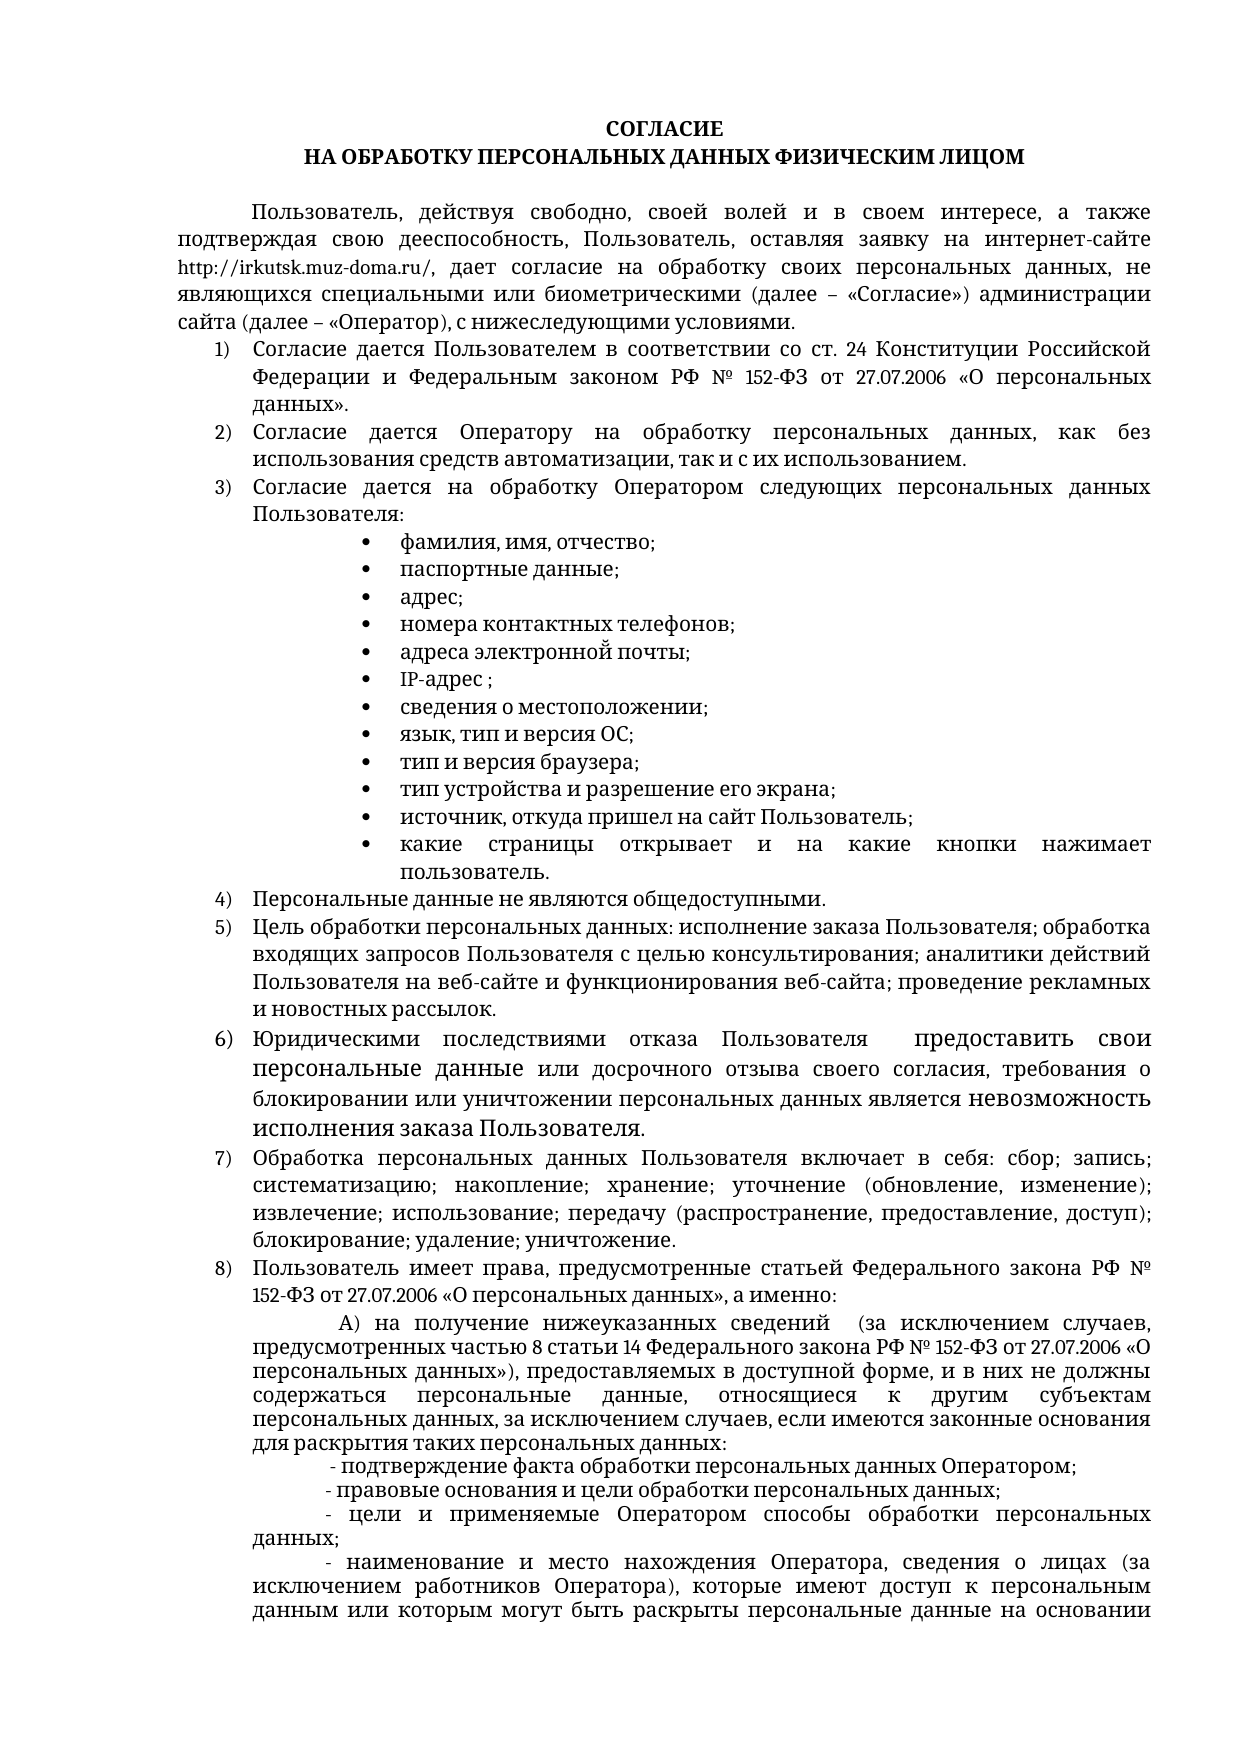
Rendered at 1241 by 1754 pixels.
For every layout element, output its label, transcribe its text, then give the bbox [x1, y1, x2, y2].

list паспортные данные; [362, 558, 1152, 582]
list сведения о местоположении; [362, 696, 1152, 719]
list IP-адрес ; [362, 668, 1152, 692]
list Цель обработки персональных данных: исполнение заказа Пользователя; обработка входящих запросов Пользователя с целью консультирования; аналитики действий Пользователя на веб-сайте и функционирования веб-сайта; проведение рекламных и новостных рассылок. [215, 916, 1152, 1022]
list язык, тип и версия ОС; [362, 723, 1152, 747]
text - правовые основания и цели обработки персональных данных; [252, 1479, 1152, 1503]
list тип и версия браузера; [362, 751, 1152, 774]
list Согласие дается Пользователем в соответствии со ст. 24 Конституции Российской Федерации и Федеральным законом РФ № 152-ФЗ от 27.07.2006 «О персональных данных». [215, 338, 1152, 417]
text СОГЛАСИЕ [177, 118, 1152, 142]
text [252, 1551, 1152, 1623]
list Согласие дается на обработку Оператором следующих персональных данных Пользователя: [215, 476, 1152, 527]
list адреса электронной̆ почты; [362, 641, 1152, 664]
list фамилия, имя, отчество; [362, 531, 1152, 554]
list Согласие дается Оператору на обработку персональных данных, как без использования средств автоматизации, так и с их использованием. [215, 421, 1152, 472]
list номера контактных телефонов; [362, 613, 1152, 637]
list Пользователь имеет права, предусмотренные статьей Федерального закона РФ № 152-ФЗ от 27.07.2006 «О персональных данных», а именно: [215, 1256, 1152, 1308]
list какие страницы открывает и на какие кнопки нажимает пользователь. [362, 833, 1152, 884]
list адрес; [362, 586, 1152, 609]
list Персональные данные не являются общедоступными. [215, 888, 1152, 912]
list тип устройства и разрешение его экрана; [362, 778, 1152, 802]
text НА ОБРАБОТКУ ПЕРСОНАЛЬНЫХ ДАННЫХ ФИЗИЧЕСКИМ ЛИЦОМ [177, 146, 1152, 169]
text - цели и применяемые Оператором способы обработки персональных данных; [252, 1503, 1152, 1551]
list Юридическими последствиями отказа Пользователя предоставить свои персональные данные или досрочного отзыва своего согласия, требования о блокировании или уничтожении персональных данных является невозможность исполнения заказа Пользователя. [215, 1026, 1152, 1143]
text Пользователь, действуя свободно, своей волей и в своем интересе, а также подтверждая свою дееспособность, Пользователь, оставляя заявку на интернет-сайте http://irkutsk.muz-doma.ru/, дает согласие на обработку своих персональных данных, не являющихся специальными или биометрическими (далее – «Согласие») администрации сайта (далее – «Оператор), с нижеследующими условиями. [177, 201, 1152, 334]
list источник, откуда пришел на сайт Пользователь; [362, 806, 1152, 829]
text А) на получение нижеуказанных сведений (за исключением случаев, предусмотренных частью 8 статьи 14 Федерального закона РФ № 152-ФЗ от 27.07.2006 «О персональных данных»), предоставляемых в доступной форме, и в них не должны содержаться персональные данные, относящиеся к другим субъектам персональных данных, за исключением случаев, если имеются законные основания для раскрытия таких персональных данных: [252, 1311, 1152, 1455]
list Обработка персональных данных Пользователя включает в себя: сбор; запись; систематизацию; накопление; хранение; уточнение (обновление, изменение); извлечение; использование; передачу (распространение, предоставление, доступ); блокирование; удаление; уничтожение. [215, 1146, 1152, 1253]
text - подтверждение факта обработки персональных данных Оператором; [252, 1455, 1152, 1479]
